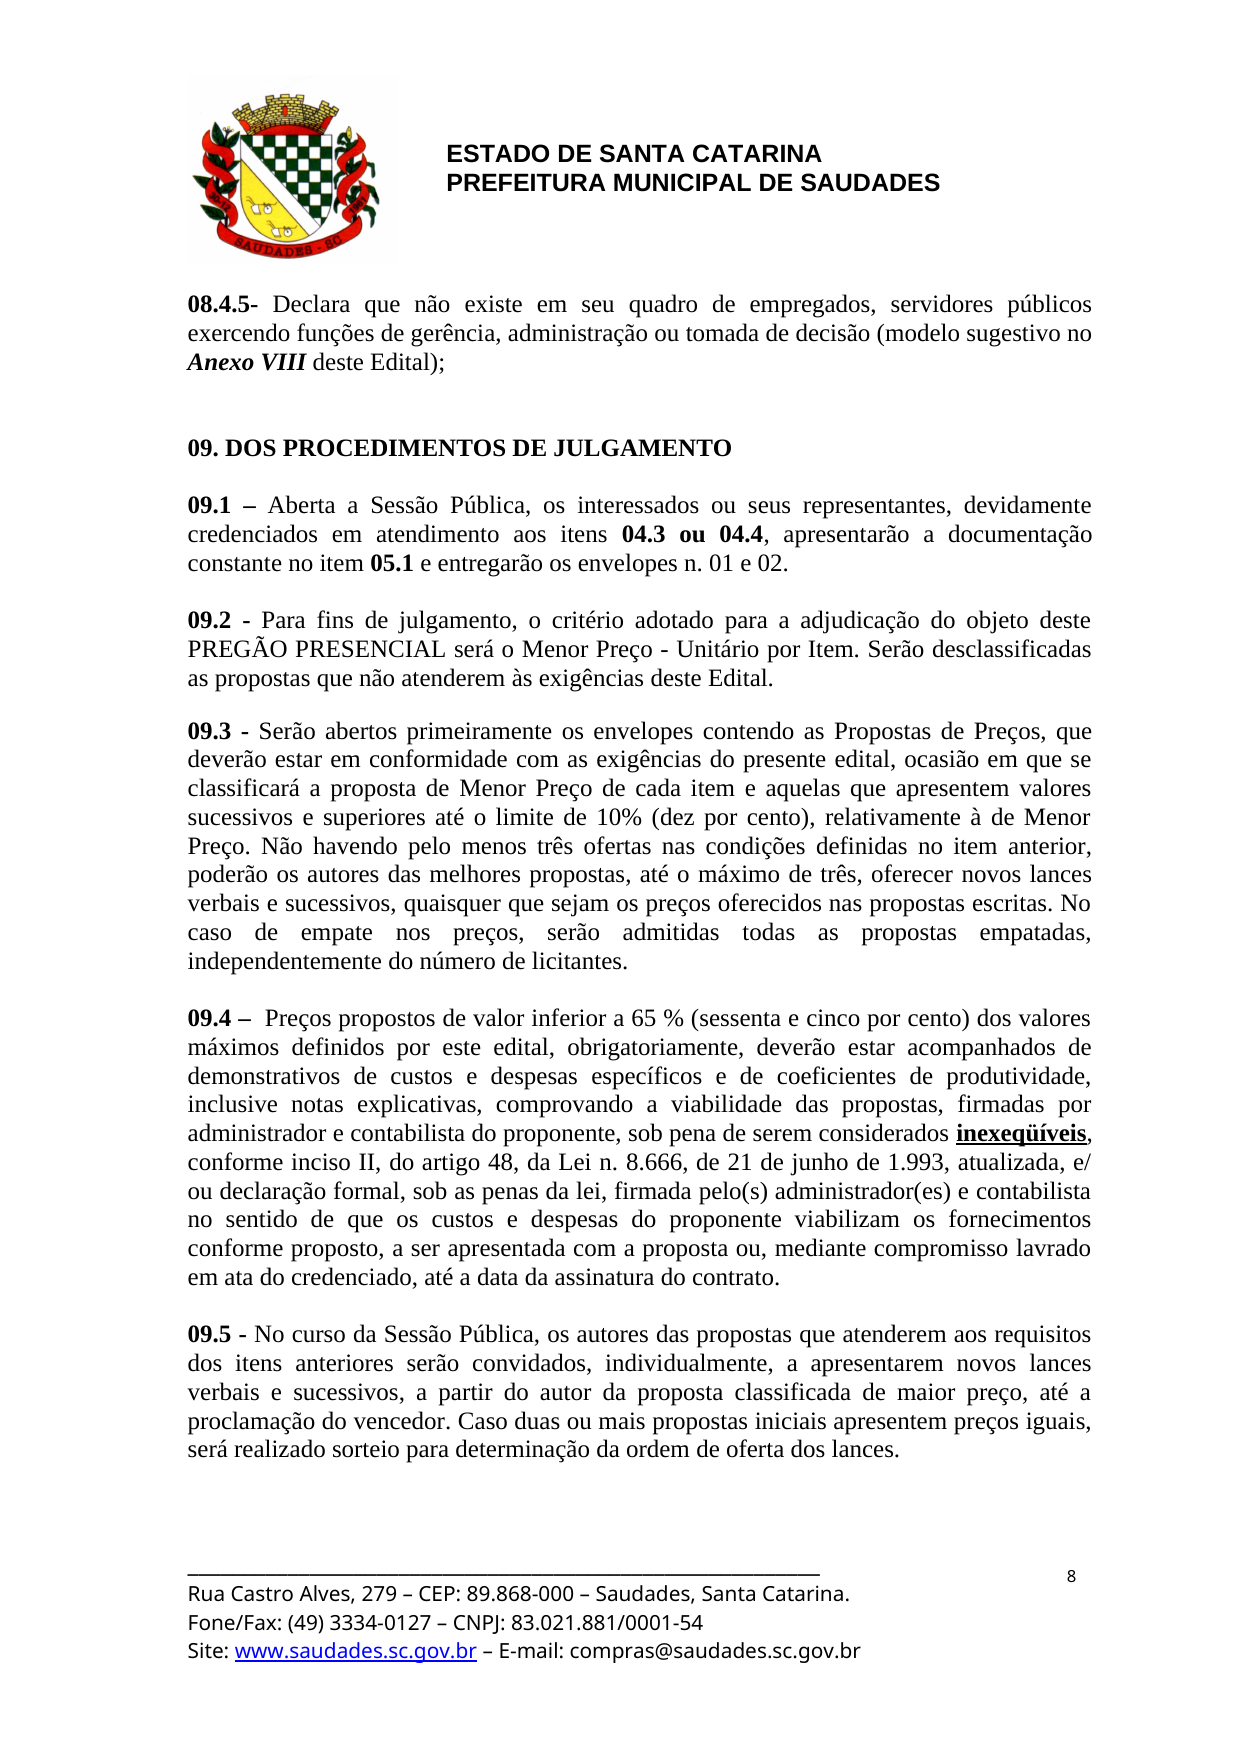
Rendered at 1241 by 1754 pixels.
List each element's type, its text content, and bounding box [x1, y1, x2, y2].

picture [187, 75, 399, 265]
text 09. DOS PROCEDIMENTOS DE JULGAMENTO [187, 433, 1093, 462]
text 09.3 - Serão abertos primeiramente os envelopes contendo as Propostas de Preços, que deverão estar em conformidade com as exigências do presente edital, ocasião em que se classificará a proposta de Menor Preço de cada item e aquelas que apresentem valores sucessivos e superiores até o limite de 10% (dez por cento), relativamente à de Menor Preço. Não havendo pelo menos três ofertas nas condições definidas no item anterior, poderão os autores das melhores propostas, até o máximo de três, oferecer novos lances verbais e sucessivos, quaisquer que sejam os preços oferecidos nas propostas escritas. No caso de empate nos preços, serão admitidas todas as propostas empatadas, independentemente do número de licitantes. [187, 716, 1093, 974]
text 09.2 - Para fins de julgamento, o critério adotado para a adjudicação do objeto deste PREGÃO PRESENCIAL será o Menor Preço - Unitário por Item. Serão desclassificadas as propostas que não atenderem às exigências deste Edital. [187, 606, 1093, 692]
text 09.5 - No curso da Sessão Pública, os autores das propostas que atenderem aos requisitos dos itens anteriores serão convidados, individualmente, a apresentarem novos lances verbais e sucessivos, a partir do autor da proposta classificada de maior preço, até a proclamação do vencedor. Caso duas ou mais propostas iniciais apresentem preços iguais, será realizado sorteio para determinação da ordem de oferta dos lances. [187, 1319, 1093, 1463]
text 09.1 – Aberta a Sessão Pública, os interessados ou seus representantes, devidamente credenciados em atendimento aos itens 04.3 ou 04.4, apresentarão a documentação constante no item 05.1 e entregarão os envelopes n. 01 e 02. [187, 491, 1093, 577]
text 09.4 – Preços propostos de valor inferior a 65 % (sessenta e cinco por cento) dos valores máximos definidos por este edital, obrigatoriamente, deverão estar acompanhados de demonstrativos de custos e despesas específicos e de coeficientes de produtividade, inclusive notas explicativas, comprovando a viabilidade das propostas, firmadas por administrador e contabilista do proponente, sob pena de serem considerados inexeqüíveis, conforme inciso II, do artigo 48, da Lei n. 8.666, de 21 de junho de 1.993, atualizada, e/ ou declaração formal, sob as penas da lei, firmada pelo(s) administrador(es) e contabilista no sentido de que os custos e despesas do proponente viabilizam os fornecimentos conforme proposto, a ser apresentada com a proposta ou, mediante compromisso lavrado em ata do credenciado, até a data da assinatura do contrato. [187, 1003, 1093, 1291]
text 08.4.5- Declara que não existe em seu quadro de empregados, servidores públicos exercendo funções de gerência, administração ou tomada de decisão (modelo sugestivo no Anexo VIII deste Edital); [187, 289, 1093, 376]
